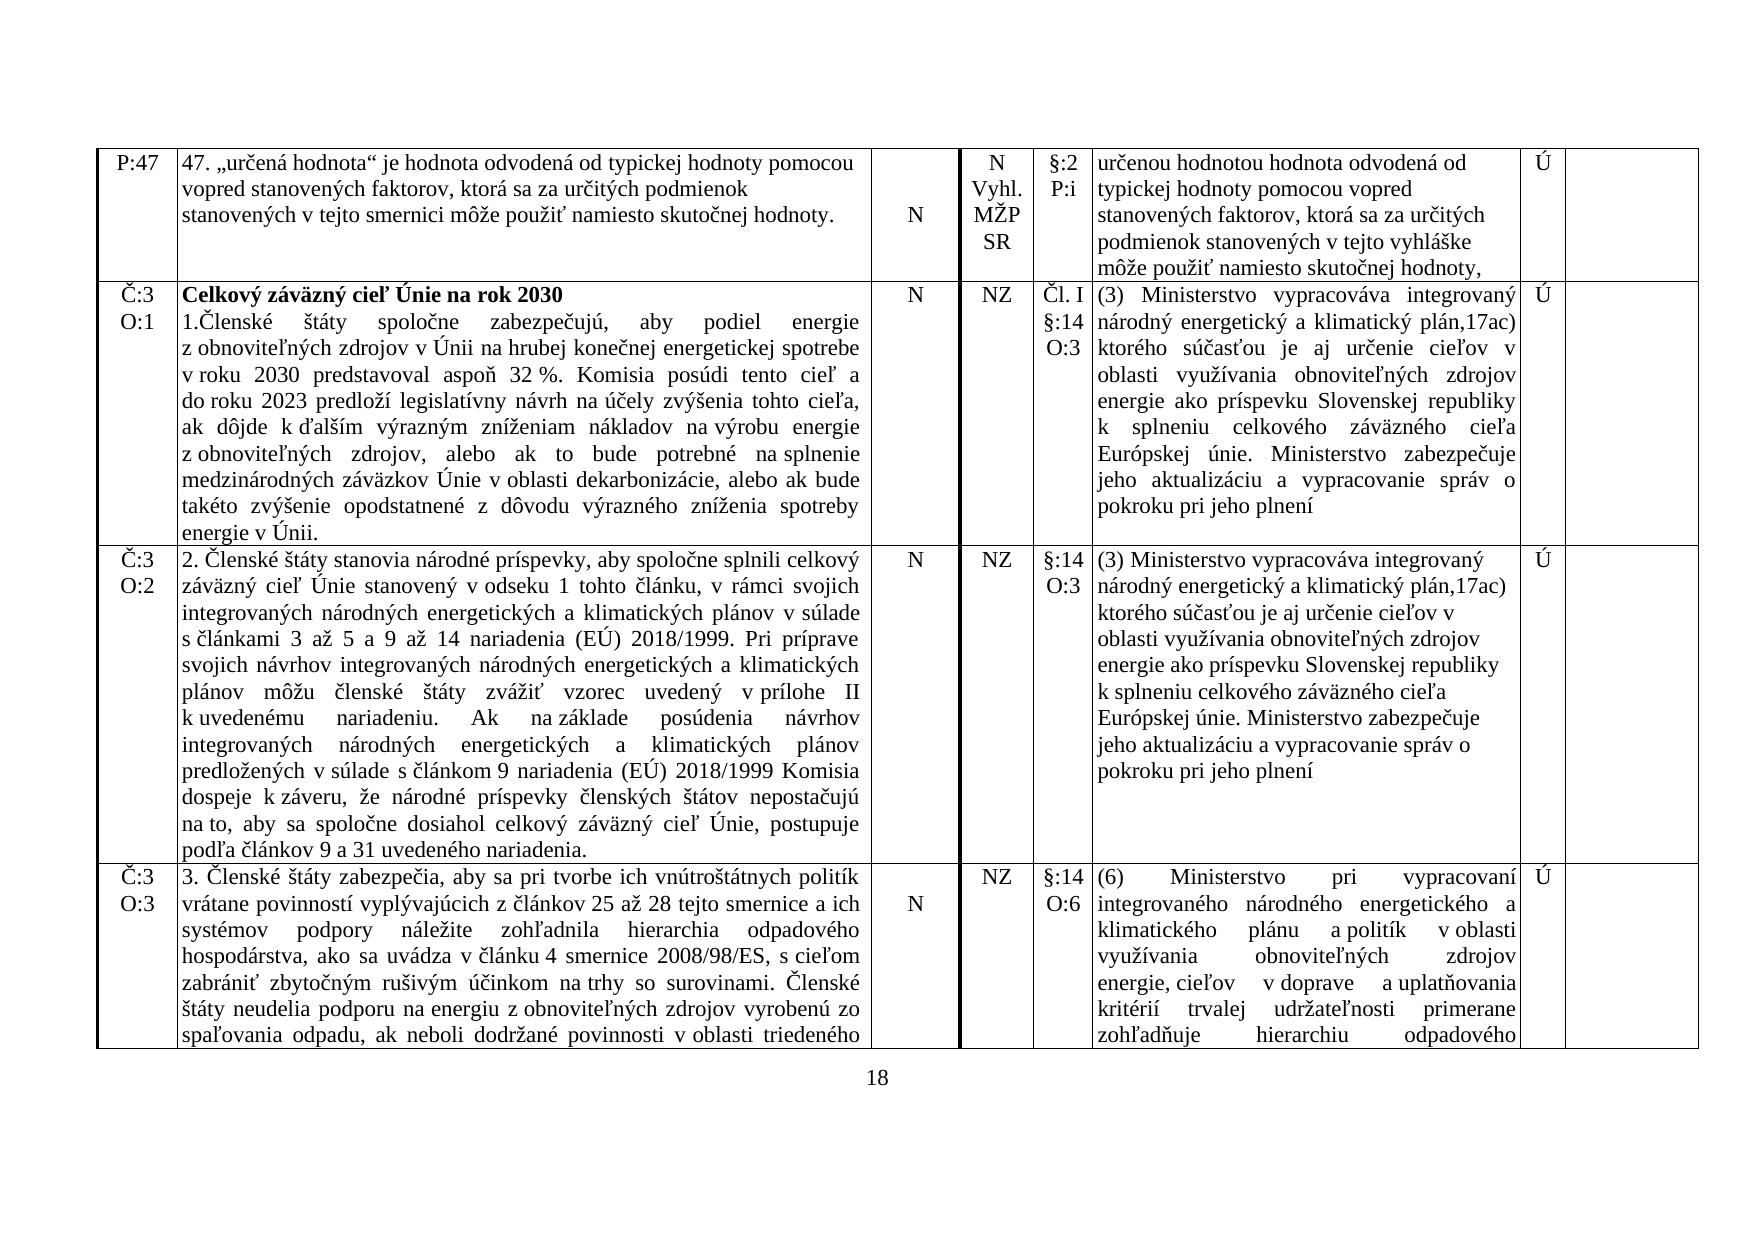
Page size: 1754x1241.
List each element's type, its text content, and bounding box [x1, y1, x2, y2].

table_cell P:47 [99, 149, 177, 281]
table_cell Ú [1521, 864, 1565, 1048]
table_cell NZ [962, 546, 1033, 862]
table_cell N [872, 282, 958, 545]
table_cell (3) Ministerstvo vypracováva integrovaný národný energetický a klimatický plán,17ac) ktorého súčasťou je aj určenie cieľov v oblasti využívania obnoviteľných zdrojov energie ako príspevku Slovenskej republiky k splneniu celkového záväzného cieľa Európskej únie. Ministerstvo zabezpečuje jeho aktualizáciu a vypracovanie správ o pokroku pri jeho plnení [1093, 282, 1520, 545]
table_cell [1566, 149, 1698, 281]
table_cell [1566, 546, 1698, 862]
table_cell §:2 P:i [1034, 149, 1092, 281]
table_cell (3) Ministerstvo vypracováva integrovaný národný energetický a klimatický plán,17ac) ktorého súčasťou je aj určenie cieľov v oblasti využívania obnoviteľných zdrojov energie ako príspevku Slovenskej republiky k splneniu celkového záväzného cieľa Európskej únie. Ministerstvo zabezpečuje jeho aktualizáciu a vypracovanie správ o pokroku pri jeho plnení [1093, 546, 1520, 862]
table_cell §:14 O:3 [1034, 546, 1092, 862]
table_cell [178, 864, 871, 1048]
table_cell Ú [1521, 546, 1565, 862]
table_cell Ú [1521, 282, 1565, 545]
table_cell 2. Členské štáty stanovia národné príspevky, aby spoločne splnili celkový záväzný cieľ Únie stanovený v odseku 1 tohto článku, v rámci svojich integrovaných národných energetických a klimatických plánov v súlade s článkami 3 až 5 a 9 až 14 nariadenia (EÚ) 2018/1999. Pri príprave svojich návrhov integrovaných národných energetických a klimatických plánov môžu členské štáty zvážiť vzorec uvedený v prílohe II k uvedenému nariadeniu. Ak na základe posúdenia návrhov integrovaných národných energetických a klimatických plánov predložených v súlade s článkom 9 nariadenia (EÚ) 2018/1999 Komisia dospeje k záveru, že národné príspevky členských štátov nepostačujú na to, aby sa spoločne dosiahol celkový záväzný cieľ Únie, postupuje podľa článkov 9 a 31 uvedeného nariadenia. [178, 546, 871, 862]
table_cell Čl. I §:14 O:3 [1034, 282, 1092, 545]
table_cell N [872, 149, 958, 281]
table_cell NZ [962, 282, 1033, 545]
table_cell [1093, 864, 1520, 1048]
table_cell N [872, 546, 958, 862]
table_cell N [872, 864, 958, 1048]
table_cell určenou hodnotou hodnota odvodená od typickej hodnoty pomocou vopred stanovených faktorov, ktorá sa za určitých podmienok stanovených v tejto vyhláške môže použiť namiesto skutočnej hodnoty, [1093, 149, 1520, 281]
table_cell N Vyhl. MŽP SR [962, 149, 1033, 281]
table_cell Č:3 O:2 [99, 546, 177, 862]
table_cell §:14 O:6 §:3 O:8 [1034, 864, 1092, 1048]
table_cell [1566, 282, 1698, 545]
table_cell Č:3 O:3 [99, 864, 177, 1048]
table_cell 47. „určená hodnota“ je hodnota odvodená od typickej hodnoty pomocou vopred stanovených faktorov, ktorá sa za určitých podmienok stanovených v tejto smernici môže použiť namiesto skutočnej hodnoty. [178, 149, 871, 281]
table_cell Ú [1521, 149, 1565, 281]
table_cell [1566, 864, 1698, 1048]
table_cell Celkový záväzný cieľ Únie na rok 2030 1.Členské štáty spoločne zabezpečujú, aby podiel energie z obnoviteľných zdrojov v Únii na hrubej konečnej energetickej spotrebe v roku 2030 predstavoval aspoň 32 %. Komisia posúdi tento cieľ a do roku 2023 predloží legislatívny návrh na účely zvýšenia tohto cieľa, ak dôjde k ďalším výrazným zníženiam nákladov na výrobu energie z obnoviteľných zdrojov, alebo ak to bude potrebné na splnenie medzinárodných záväzkov Únie v oblasti dekarbonizácie, alebo ak bude takéto zvýšenie opodstatnené z dôvodu výrazného zníženia spotreby energie v Únii. [178, 282, 871, 545]
table_cell Č:3 O:1 [99, 282, 177, 545]
table_cell NZ [962, 864, 1033, 1048]
